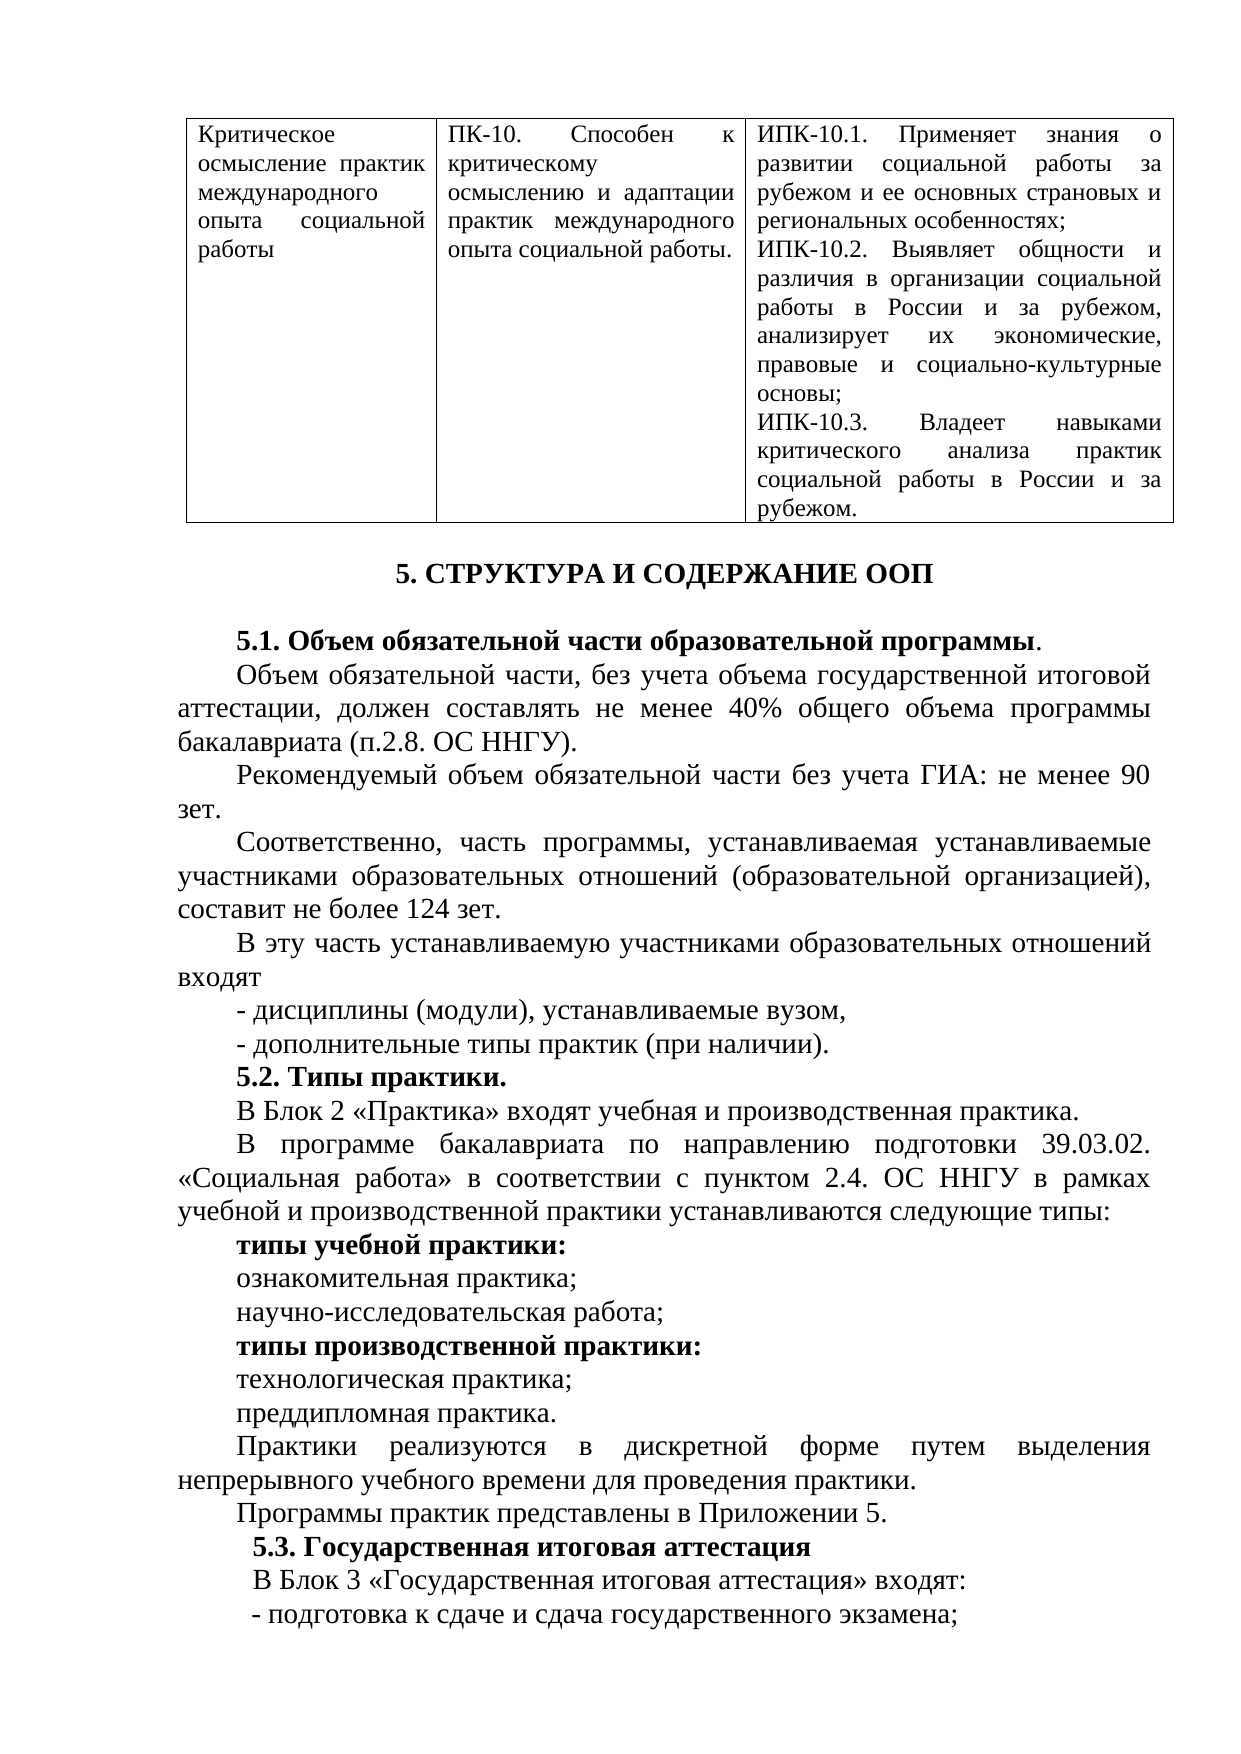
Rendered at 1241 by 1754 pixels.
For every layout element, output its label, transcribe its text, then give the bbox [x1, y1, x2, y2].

text преддипломная практика. [177, 1395, 1152, 1428]
text В Блок 3 «Государственная итоговая аттестация» входят: [177, 1562, 1152, 1596]
text Рекомендуемый объем обязательной части без учета ГИА: не менее 90 зет. [177, 757, 1152, 824]
table_cell ИПК-10.1. Применяет знания о развитии социальной работы за рубежом и ее основных страновых и региональных особенностях; ИПК-10.2. Выявляет общности и различия в организации социальной работы в России и за рубежом, анализирует их экономические, правовые и социально-культурные основы; ИПК-10.3. Владеет навыками критического анализа практик социальной работы в России и за рубежом. [746, 119, 1173, 522]
text Программы практик представлены в Приложении 5. [177, 1495, 1152, 1529]
text типы производственной практики: [177, 1328, 1152, 1361]
text В эту часть устанавливаемую участниками образовательных отношений входят [177, 925, 1152, 992]
text В Блок 2 «Практика» входят учебная и производственная практика. [177, 1093, 1152, 1126]
text - подготовка к сдаче и сдача государственного экзамена; [177, 1596, 1152, 1629]
text ознакомительная практика; [177, 1261, 1152, 1294]
text - дополнительные типы практик (при наличии). [177, 1026, 1152, 1059]
text - дисциплины (модули), устанавливаемые вузом, [177, 992, 1152, 1026]
text 5.3. Государственная итоговая аттестация [177, 1529, 1152, 1562]
text 5.2. Типы практики. [177, 1059, 1152, 1093]
table_cell Критическое осмысление практик международного опыта социальной работы [187, 119, 436, 522]
table_cell ПК-10. Способен к критическому осмыслению и адаптации практик международного опыта социальной работы. [437, 119, 745, 522]
text научно-исследовательская работа; [177, 1294, 1152, 1328]
text 5. СТРУКТУРА И СОДЕРЖАНИЕ ООП [177, 556, 1152, 590]
text В программе бакалавриата по направлению подготовки 39.03.02. «Социальная работа» в соответствии с пунктом 2.4. ОС ННГУ в рамках учебной и производственной практики устанавливаются следующие типы: [177, 1126, 1152, 1227]
text типы учебной практики: [177, 1227, 1152, 1261]
text Объем обязательной части, без учета объема государственной итоговой аттестации, должен составлять не менее 40% общего объема программы бакалавриата (п.2.8. ОС ННГУ). [177, 657, 1152, 757]
text 5.1. Объем обязательной части образовательной программы. [177, 623, 1152, 657]
text Соответственно, часть программы, устанавливаемая устанавливаемые участниками образовательных отношений (образовательной организацией), составит не более 124 зет. [177, 824, 1152, 925]
text Практики реализуются в дискретной форме путем выделения непрерывного учебного времени для проведения практики. [177, 1428, 1152, 1495]
text технологическая практика; [177, 1361, 1152, 1395]
